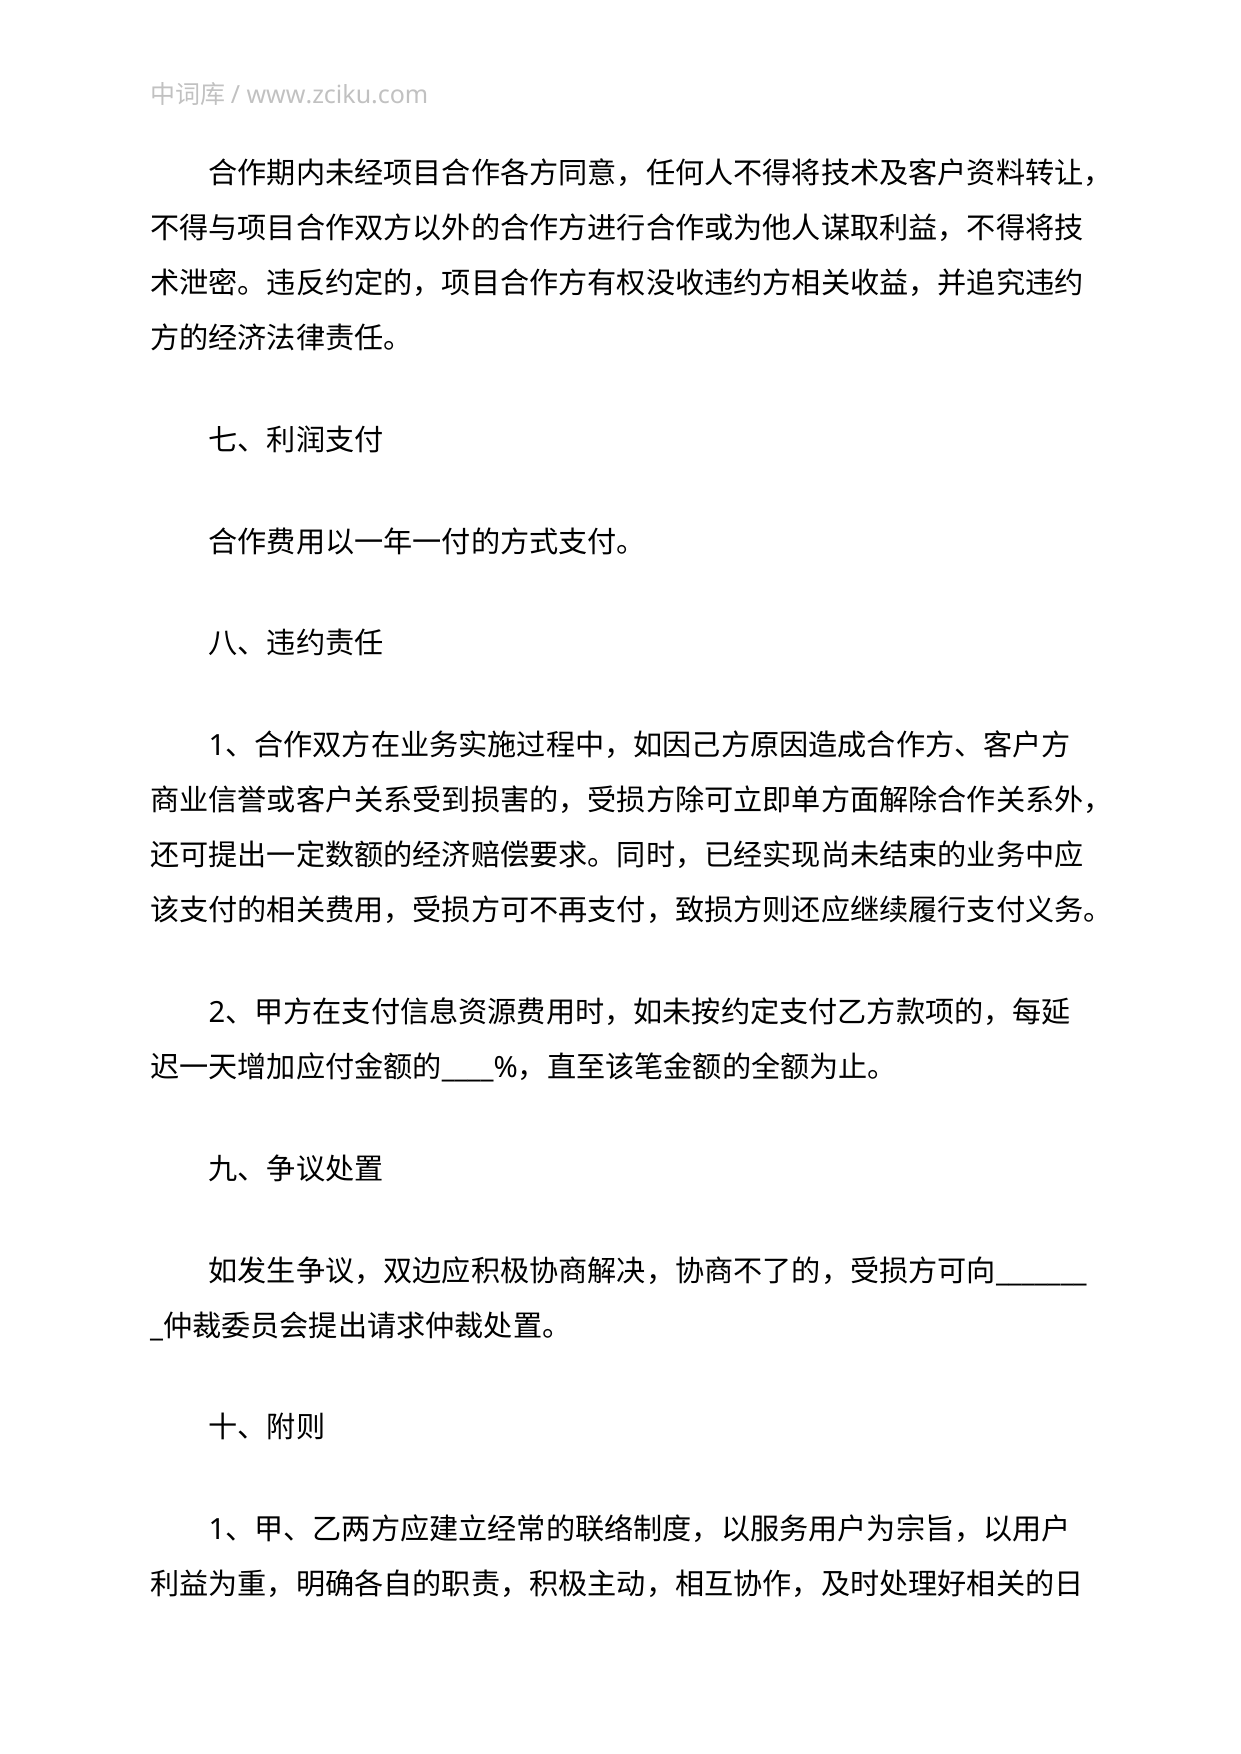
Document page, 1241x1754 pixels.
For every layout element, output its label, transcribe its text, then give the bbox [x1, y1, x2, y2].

text 如发生争议，双边应积极协商解决，协商不了的，受损方可向________仲裁委员会提出请求仲裁处置。 [150, 1247, 1090, 1344]
text 十、附则 [150, 1404, 1090, 1446]
text 1、合作双方在业务实施过程中，如因己方原因造成合作方、客户方商业信誉或客户关系受到损害的，受损方除可立即单方面解除合作关系外，还可提出一定数额的经济赔偿要求。同时，已经实现尚未结束的业务中应该支付的相关费用，受损方可不再支付，致损方则还应继续履行支付义务。 [150, 722, 1090, 929]
text 合作费用以一年一付的方式支付。 [150, 518, 1090, 561]
text 2、甲方在支付信息资源费用时，如未按约定支付乙方款项的，每延迟一天增加应付金额的____%，直至该笔金额的全额为止。 [150, 988, 1090, 1086]
text 合作期内未经项目合作各方同意，任何人不得将技术及客户资料转让，不得与项目合作双方以外的合作方进行合作或为他人谋取利益，不得将技术泄密。违反约定的，项目合作方有权没收违约方相关收益，并追究违约方的经济法律责任。 [150, 150, 1090, 357]
text 九、争议处置 [150, 1145, 1090, 1188]
text 八、违约责任 [150, 620, 1090, 662]
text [150, 1506, 1090, 1603]
text 七、利润支付 [150, 416, 1090, 459]
